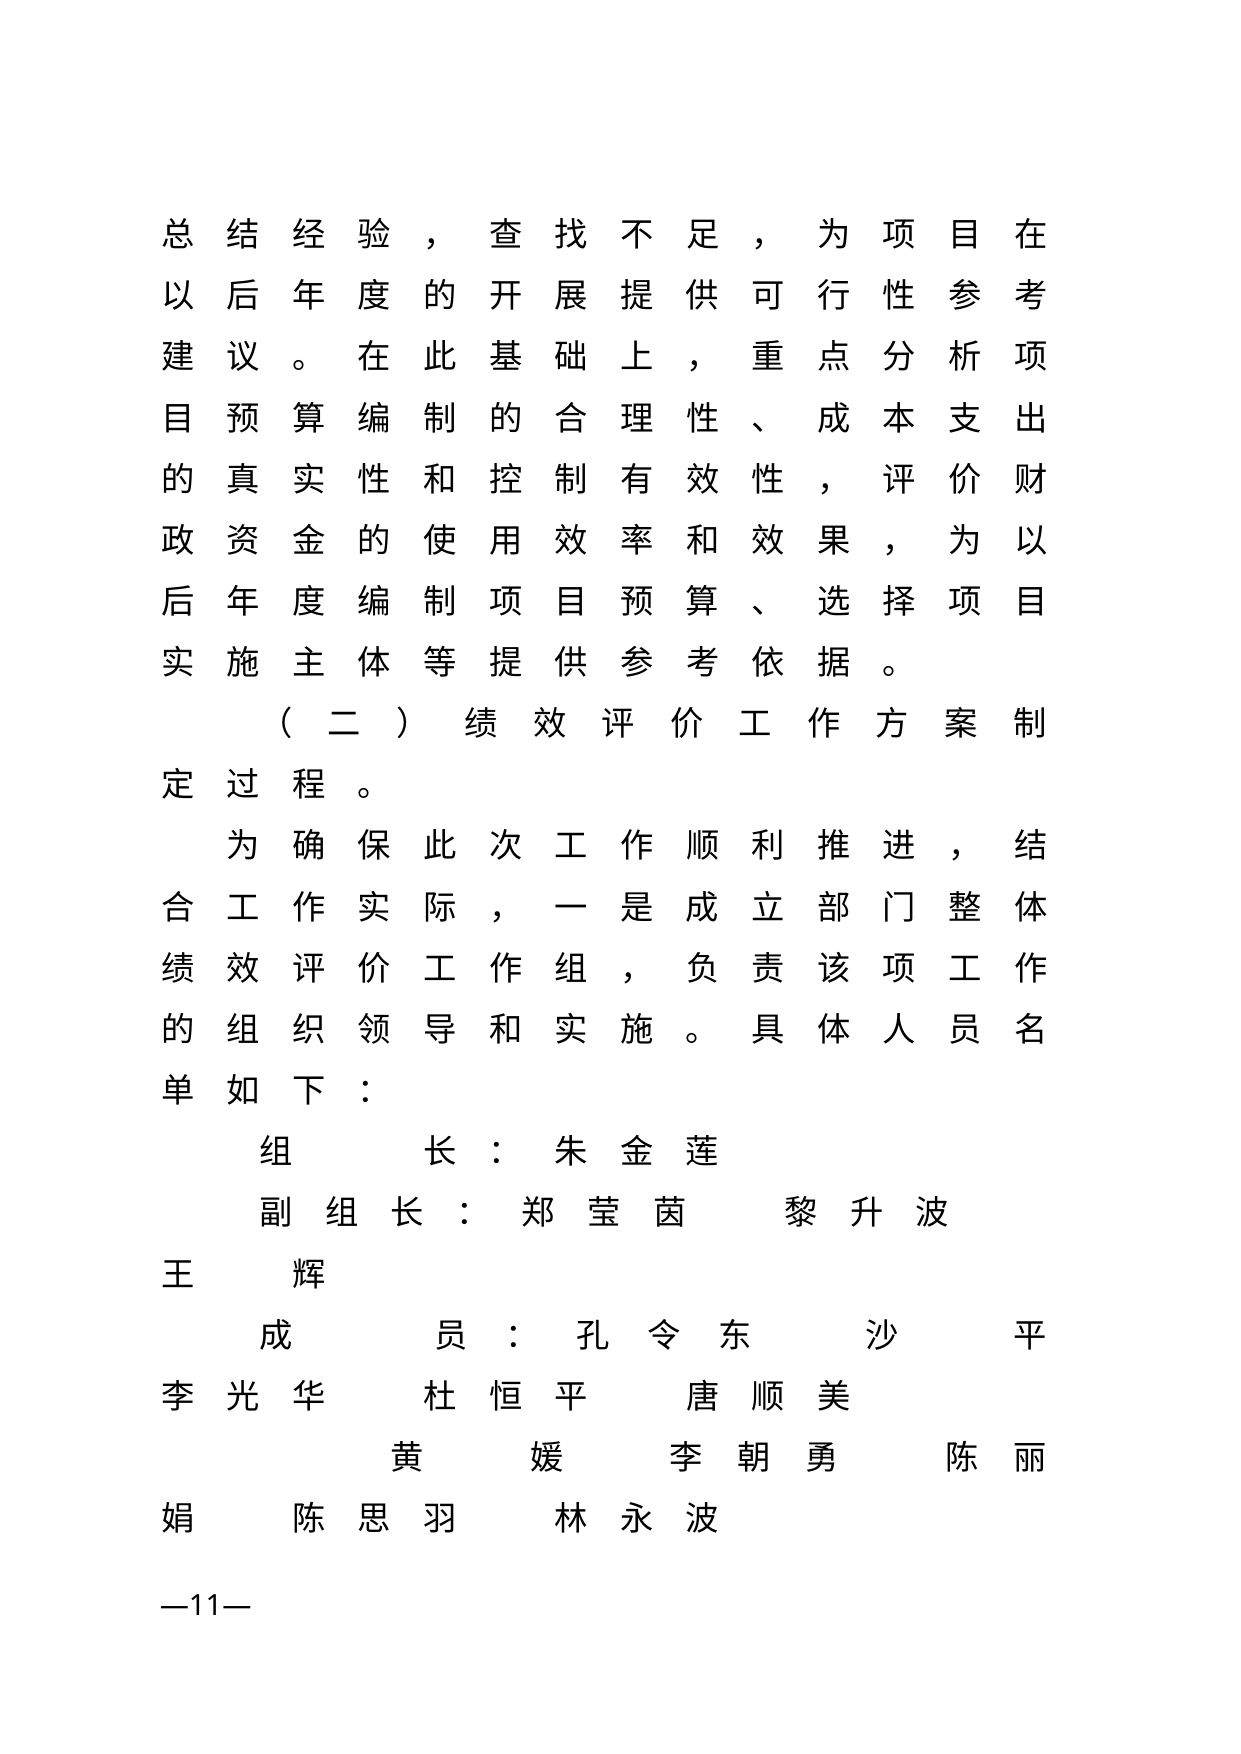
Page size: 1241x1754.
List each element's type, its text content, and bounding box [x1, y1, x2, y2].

text 组 长：朱金莲 [161, 1118, 1079, 1180]
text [161, 201, 1079, 691]
text 副组长：郑莹茵 黎升波 王 辉 [161, 1180, 1079, 1302]
text 为确保此次工作顺利推进，结合工作实际，一是成立部门整体绩效评价工作组，负责该项工作的组织领导和实施。具体人员名单如下： [161, 813, 1079, 1118]
text 成 员：孔令东 沙 平 李光华 杜恒平 唐顺美 [161, 1302, 1079, 1424]
text 黄 媛 李朝勇 陈丽娟 陈思羽 林永波 [161, 1424, 1079, 1547]
text （二）绩效评价工作方案制定过程。 [161, 691, 1079, 813]
